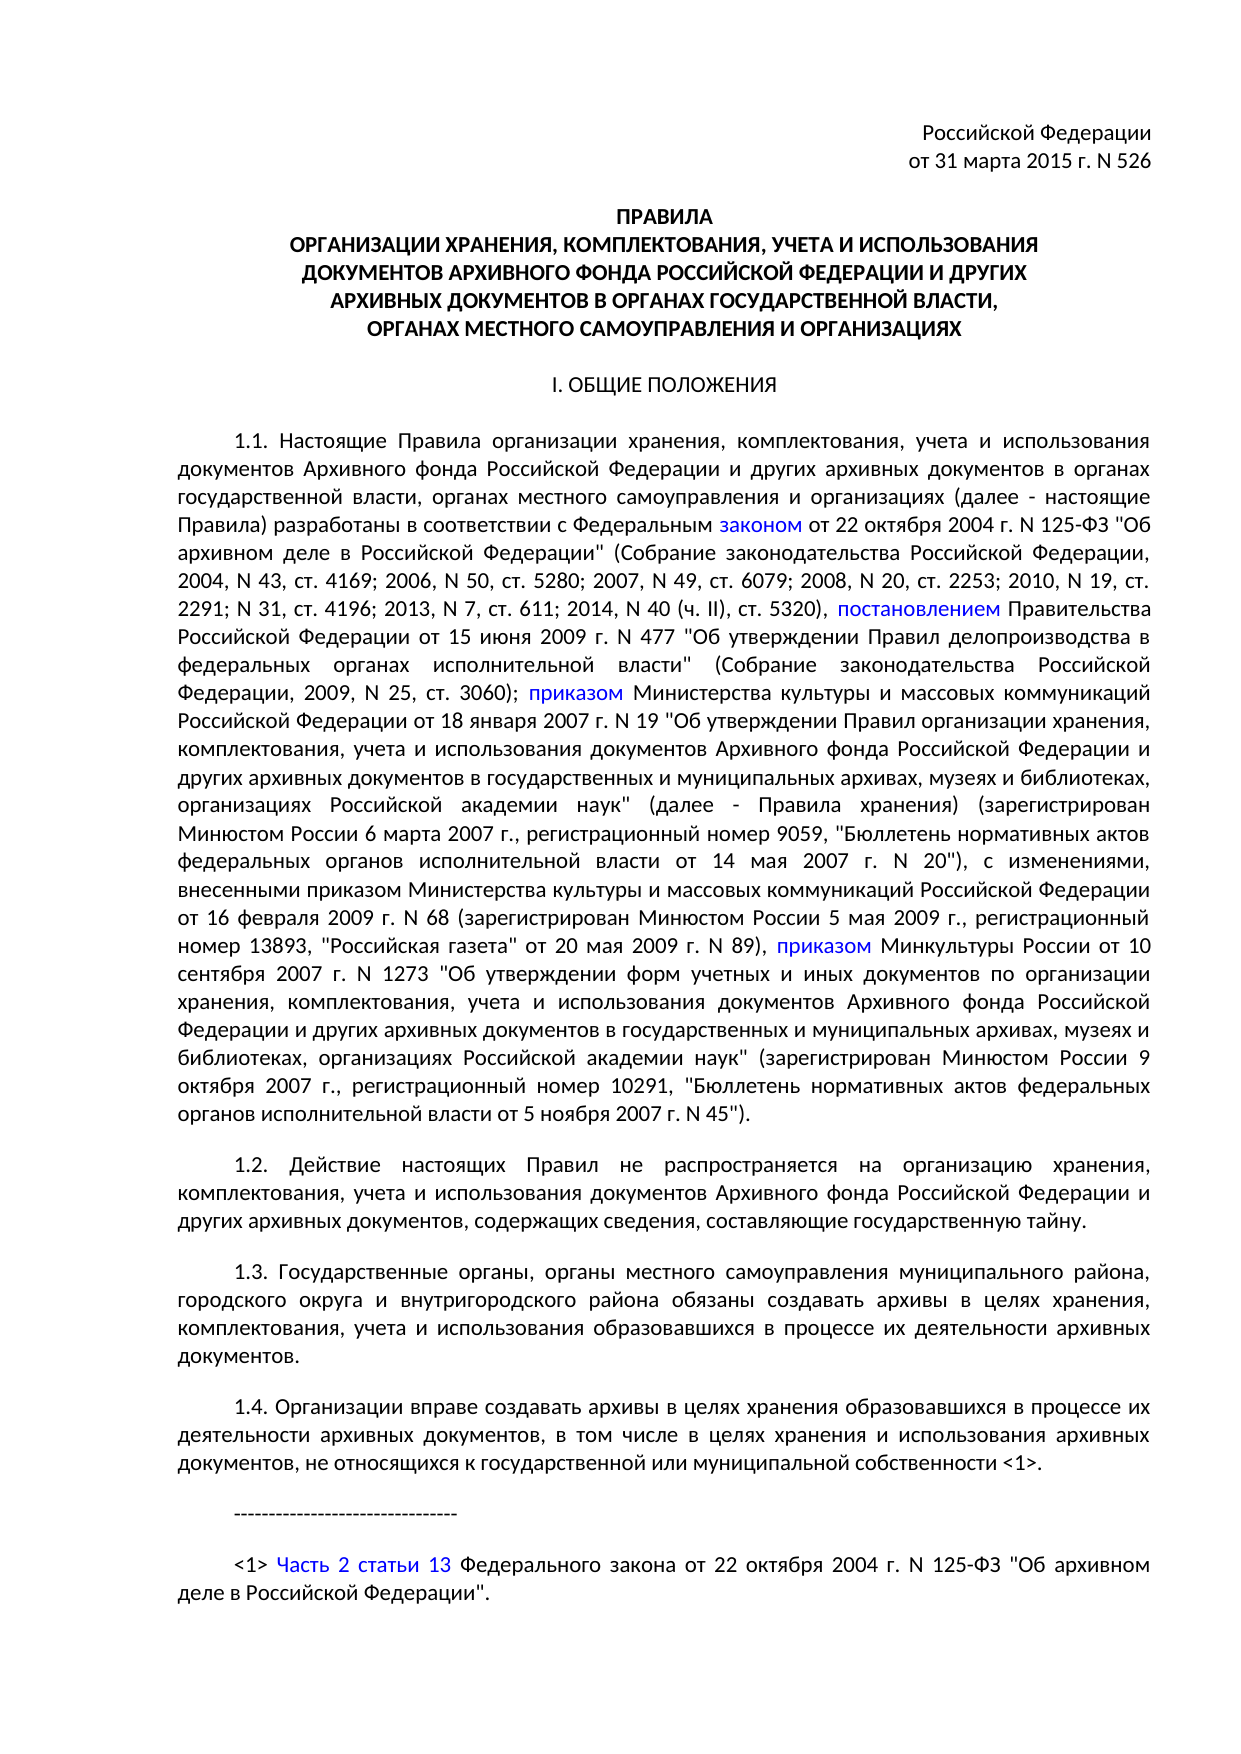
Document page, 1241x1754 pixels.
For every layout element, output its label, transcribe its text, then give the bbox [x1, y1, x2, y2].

text от 31 марта 2015 г. N 526 [177, 146, 1152, 174]
text 1.4. Организации вправе создавать архивы в целях хранения образовавшихся в процессе их деятельности архивных документов, в том числе в целях хранения и использования архивных документов, не относящихся к государственной или муниципальной собственности <1>. [177, 1392, 1152, 1476]
title ПРАВИЛА [177, 202, 1152, 230]
title ОРГАНАХ МЕСТНОГО САМОУПРАВЛЕНИЯ И ОРГАНИЗАЦИЯХ [177, 314, 1152, 342]
text Российской Федерации [177, 118, 1152, 146]
text 1.2. Действие настоящих Правил не распространяется на организацию хранения, комплектования, учета и использования документов Архивного фонда Российской Федерации и других архивных документов, содержащих сведения, составляющие государственную тайну. [177, 1150, 1152, 1234]
text <1> Часть 2 статьи 13 Федерального закона от 22 октября 2004 г. N 125-ФЗ "Об архивном деле в Российской Федерации". [177, 1550, 1152, 1606]
text I. ОБЩИЕ ПОЛОЖЕНИЯ [177, 370, 1152, 398]
text 1.3. Государственные органы, органы местного самоуправления муниципального района, городского округа и внутригородского района обязаны создавать архивы в целях хранения, комплектования, учета и использования образовавшихся в процессе их деятельности архивных документов. [177, 1257, 1152, 1369]
text 1.1. Настоящие Правила организации хранения, комплектования, учета и использования документов Архивного фонда Российской Федерации и других архивных документов в органах государственной власти, органах местного самоуправления и организациях (далее - настоящие Правила) разработаны в соответствии с Федеральным законом от 22 октября 2004 г. N 125-ФЗ "Об архивном деле в Российской Федерации" (Собрание законодательства Российской Федерации, 2004, N 43, ст. 4169; 2006, N 50, ст. 5280; 2007, N 49, ст. 6079; 2008, N 20, ст. 2253; 2010, N 19, ст. 2291; N 31, ст. 4196; 2013, N 7, ст. 611; 2014, N 40 (ч. II), ст. 5320), постановлением Правительства Российской Федерации от 15 июня 2009 г. N 477 "Об утверждении Правил делопроизводства в федеральных органах исполнительной власти" (Собрание законодательства Российской Федерации, 2009, N 25, ст. 3060); приказом Министерства культуры и массовых коммуникаций Российской Федерации от 18 января 2007 г. N 19 "Об утверждении Правил организации хранения, комплектования, учета и использования документов Архивного фонда Российской Федерации и других архивных документов в государственных и муниципальных архивах, музеях и библиотеках, организациях Российской академии наук" (далее - Правила хранения) (зарегистрирован Минюстом России 6 марта 2007 г., регистрационный номер 9059, "Бюллетень нормативных актов федеральных органов исполнительной власти от 14 мая 2007 г. N 20"), с изменениями, внесенными приказом Министерства культуры и массовых коммуникаций Российской Федерации от 16 февраля 2009 г. N 68 (зарегистрирован Минюстом России 5 мая 2009 г., регистрационный номер 13893, "Российская газета" от 20 мая 2009 г. N 89), приказом Минкультуры России от 10 сентября 2007 г. N 1273 "Об утверждении форм учетных и иных документов по организации хранения, комплектования, учета и использования документов Архивного фонда Российской Федерации и других архивных документов в государственных и муниципальных архивах, музеях и библиотеках, организациях Российской академии наук" (зарегистрирован Минюстом России 9 октября 2007 г., регистрационный номер 10291, "Бюллетень нормативных актов федеральных органов исполнительной власти от 5 ноября 2007 г. N 45"). [177, 426, 1152, 1127]
title АРХИВНЫХ ДОКУМЕНТОВ В ОРГАНАХ ГОСУДАРСТВЕННОЙ ВЛАСТИ, [177, 286, 1152, 314]
title ДОКУМЕНТОВ АРХИВНОГО ФОНДА РОССИЙСКОЙ ФЕДЕРАЦИИ И ДРУГИХ [177, 258, 1152, 286]
title ОРГАНИЗАЦИИ ХРАНЕНИЯ, КОМПЛЕКТОВАНИЯ, УЧЕТА И ИСПОЛЬЗОВАНИЯ [177, 230, 1152, 258]
text -------------------------------- [177, 1499, 1152, 1527]
